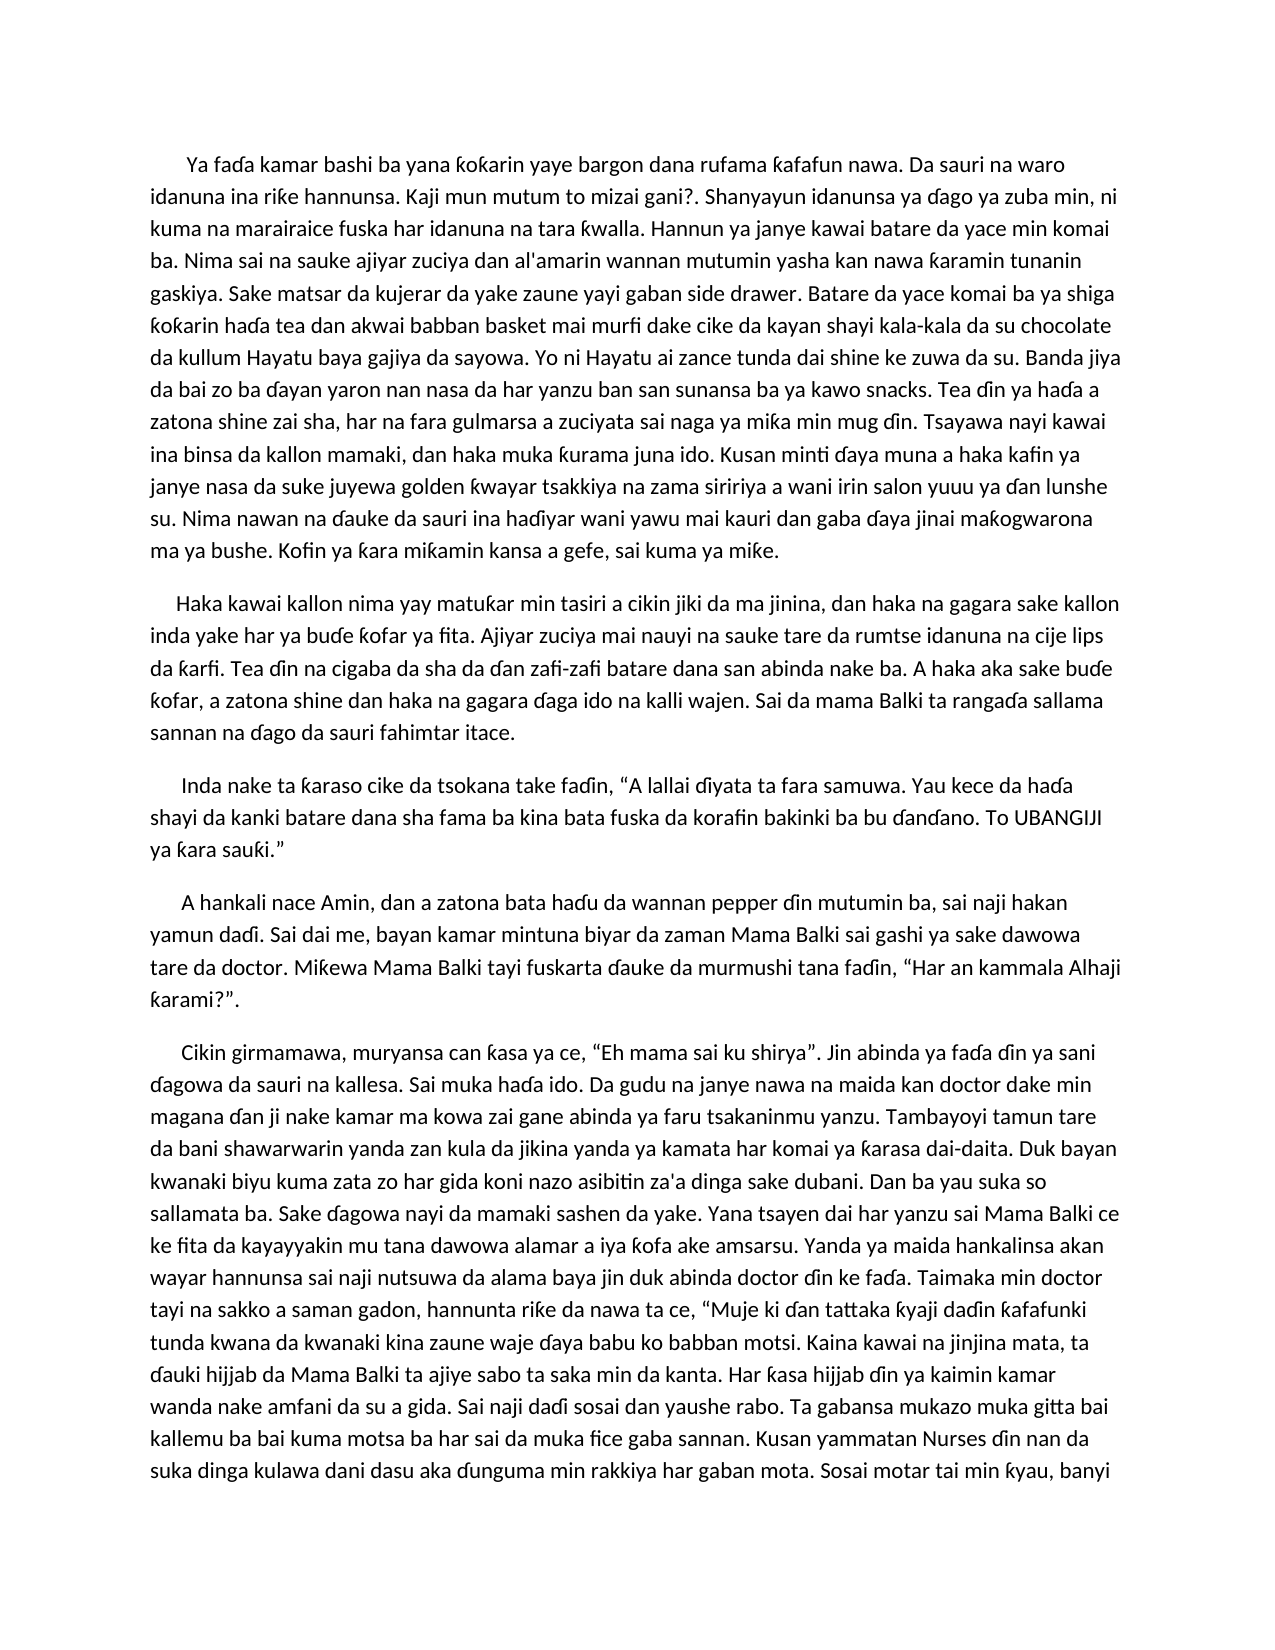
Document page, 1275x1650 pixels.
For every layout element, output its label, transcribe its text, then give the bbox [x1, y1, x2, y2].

text A hankali nace Amin, dan a zatona bata haɗu da wannan pepper ɗin mutumin ba, sai naji hakan yamun daɗi. Sai dai me, bayan kamar mintuna biyar da zaman Mama Balki sai gashi ya sake dawowa tare da doctor. Miƙewa Mama Balki tayi fuskarta ɗauke da murmushi tana faɗin, “Har an kammala Alhaji ƙarami?”. [150, 888, 1125, 1013]
text Haka kawai kallon nima yay matuƙar min tasiri a cikin jiki da ma jinina, dan haka na gagara sake kallon inda yake har ya buɗe ƙofar ya fita. Ajiyar zuciya mai nauyi na sauke tare da rumtse idanuna na cije lips da ƙarfi. Tea ɗin na cigaba da sha da ɗan zafi-zafi batare dana san abinda nake ba. A haka aka sake buɗe ƙofar, a zatona shine dan haka na gagara ɗaga ido na kalli wajen. Sai da mama Balki ta rangaɗa sallama sannan na ɗago da sauri fahimtar itace. [150, 589, 1125, 746]
text Ya faɗa kamar bashi ba yana ƙoƙarin yaye bargon dana rufama ƙafafun nawa. Da sauri na waro idanuna ina riƙe hannunsa. Kaji mun mutum to mizai gani?. Shanyayun idanunsa ya ɗago ya zuba min, ni kuma na marairaice fuska har idanuna na tara ƙwalla. Hannun ya janye kawai batare da yace min komai ba. Nima sai na sauke ajiyar zuciya dan al'amarin wannan mutumin yasha kan nawa ƙaramin tunanin gaskiya. Sake matsar da kujerar da yake zaune yayi gaban side drawer. Batare da yace komai ba ya shiga ƙoƙarin haɗa tea dan akwai babban basket mai murfi dake cike da kayan shayi kala-kala da su chocolate da kullum Hayatu baya gajiya da sayowa. Yo ni Hayatu ai zance tunda dai shine ke zuwa da su. Banda jiya da bai zo ba ɗayan yaron nan nasa da har yanzu ban san sunansa ba ya kawo snacks. Tea ɗin ya haɗa a zatona shine zai sha, har na fara gulmarsa a zuciyata sai naga ya miƙa min mug ɗin. Tsayawa nayi kawai ina binsa da kallon mamaki, dan haka muka ƙurama juna ido. Kusan minti ɗaya muna a haka kafin ya janye nasa da suke juyewa golden ƙwayar tsakkiya na zama siririya a wani irin salon yuuu ya ɗan lunshe su. Nima nawan na ɗauke da sauri ina haɗiyar wani yawu mai kauri dan gaba ɗaya jinai maƙogwarona ma ya bushe. Kofin ya ƙara miƙamin kansa a gefe, sai kuma ya miƙe. [150, 150, 1125, 564]
text Inda nake ta ƙaraso cike da tsokana take faɗin, “A lallai ɗiyata ta fara samuwa. Yau kece da haɗa shayi da kanki batare dana sha fama ba kina bata fuska da korafin bakinki ba bu ɗanɗano. To UBANGIJI ya ƙara sauƙi.” [150, 771, 1125, 863]
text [150, 1038, 1125, 1484]
